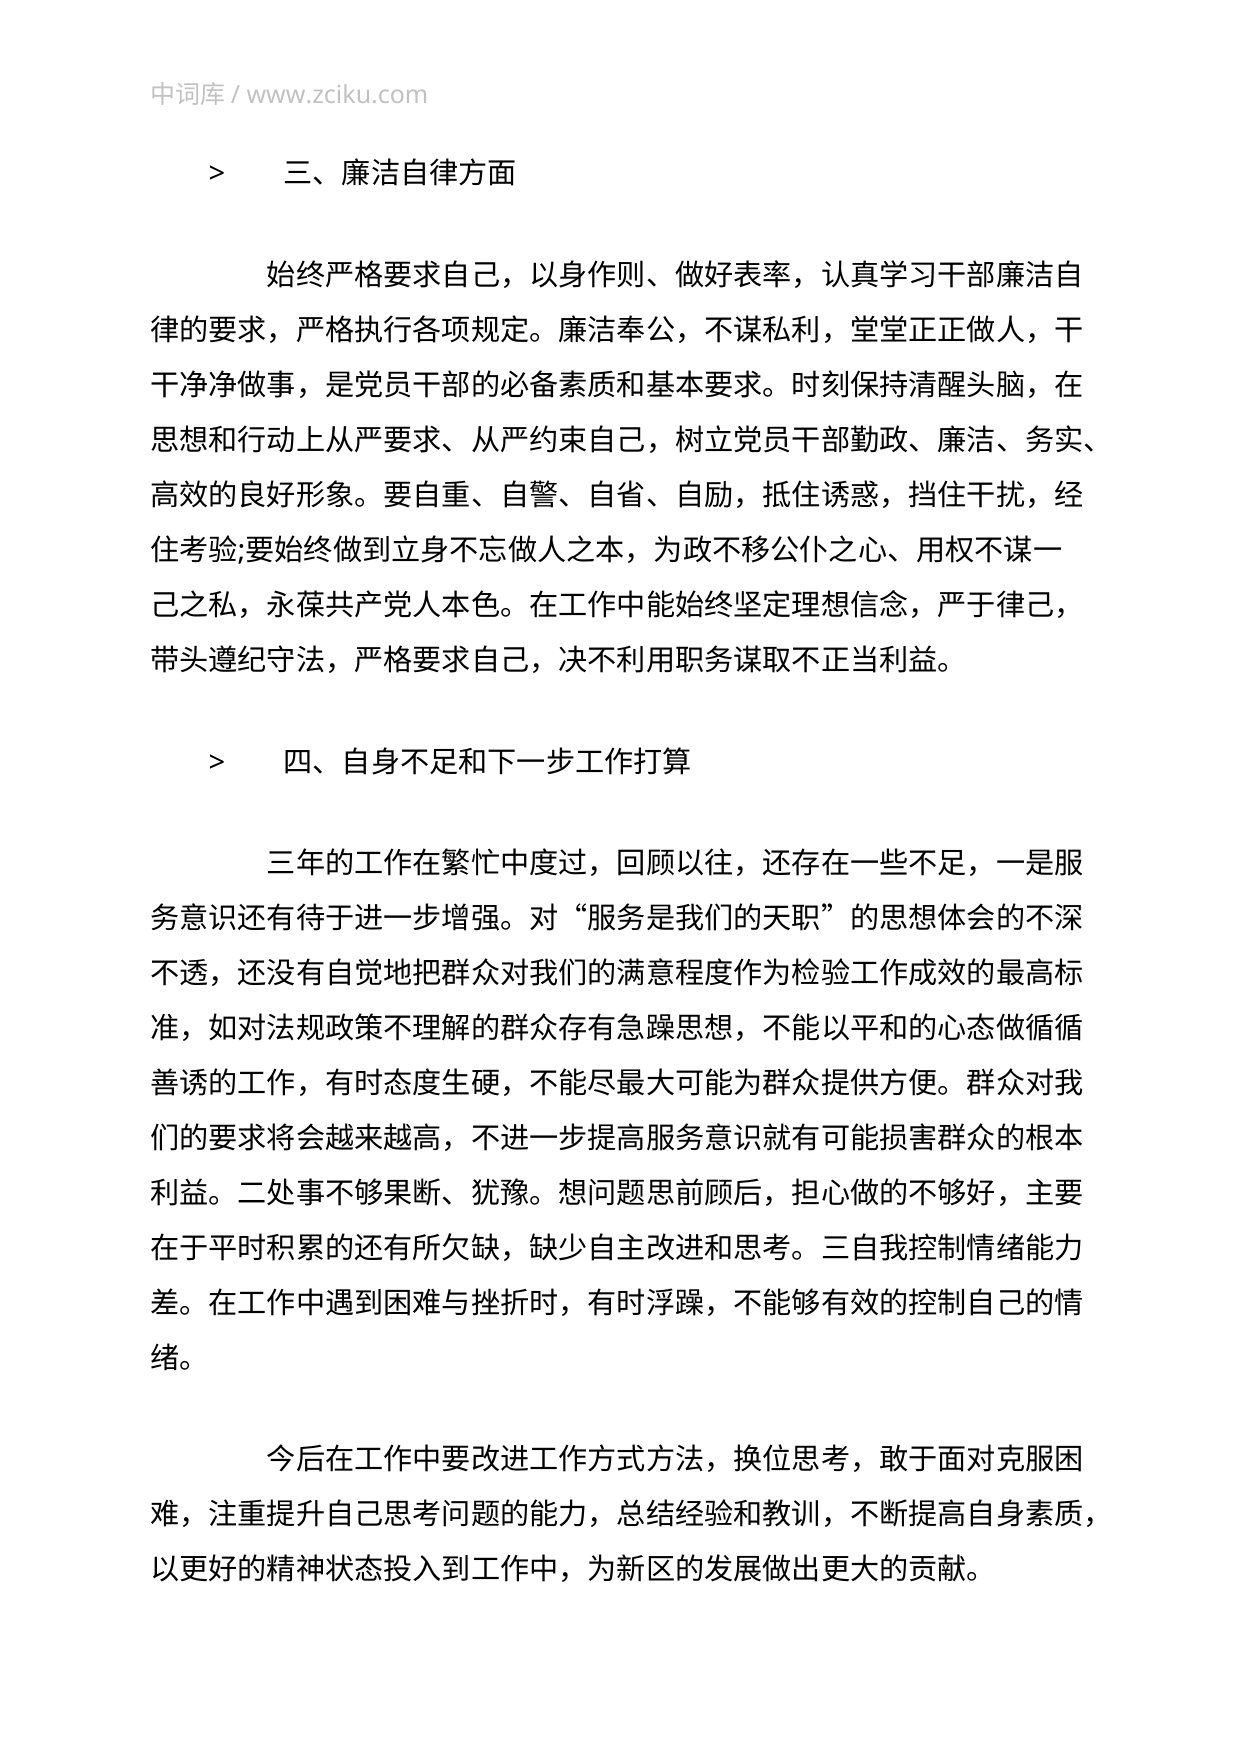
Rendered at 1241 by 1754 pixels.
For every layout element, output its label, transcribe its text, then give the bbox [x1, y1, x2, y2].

text 今后在工作中要改进工作方式方法，换位思考，敢于面对克服困难，注重提升自己思考问题的能力，总结经验和教训，不断提高自身素质，以更好的精神状态投入到工作中，为新区的发展做出更大的贡献。 [150, 1436, 1090, 1588]
text > 三、廉洁自律方面 [150, 150, 1090, 192]
text 始终严格要求自己，以身作则、做好表率，认真学习干部廉洁自律的要求，严格执行各项规定。廉洁奉公，不谋私利，堂堂正正做人，干干净净做事，是党员干部的必备素质和基本要求。时刻保持清醒头脑，在思想和行动上从严要求、从严约束自己，树立党员干部勤政、廉洁、务实、高效的良好形象。要自重、自警、自省、自励，抵住诱惑，挡住干扰，经住考验;要始终做到立身不忘做人之本，为政不移公仆之心、用权不谋一己之私，永葆共产党人本色。在工作中能始终坚定理想信念，严于律己，带头遵纪守法，严格要求自己，决不利用职务谋取不正当利益。 [150, 252, 1090, 679]
text > 四、自身不足和下一步工作打算 [150, 738, 1090, 781]
text 三年的工作在繁忙中度过，回顾以往，还存在一些不足，一是服务意识还有待于进一步增强。对“服务是我们的天职”的思想体会的不深不透，还没有自觉地把群众对我们的满意程度作为检验工作成效的最高标准，如对法规政策不理解的群众存有急躁思想，不能以平和的心态做循循善诱的工作，有时态度生硬，不能尽最大可能为群众提供方便。群众对我们的要求将会越来越高，不进一步提高服务意识就有可能损害群众的根本利益。二处事不够果断、犹豫。想问题思前顾后，担心做的不够好，主要在于平时积累的还有所欠缺，缺少自主改进和思考。三自我控制情绪能力差。在工作中遇到困难与挫折时，有时浮躁，不能够有效的控制自己的情绪。 [150, 840, 1090, 1376]
